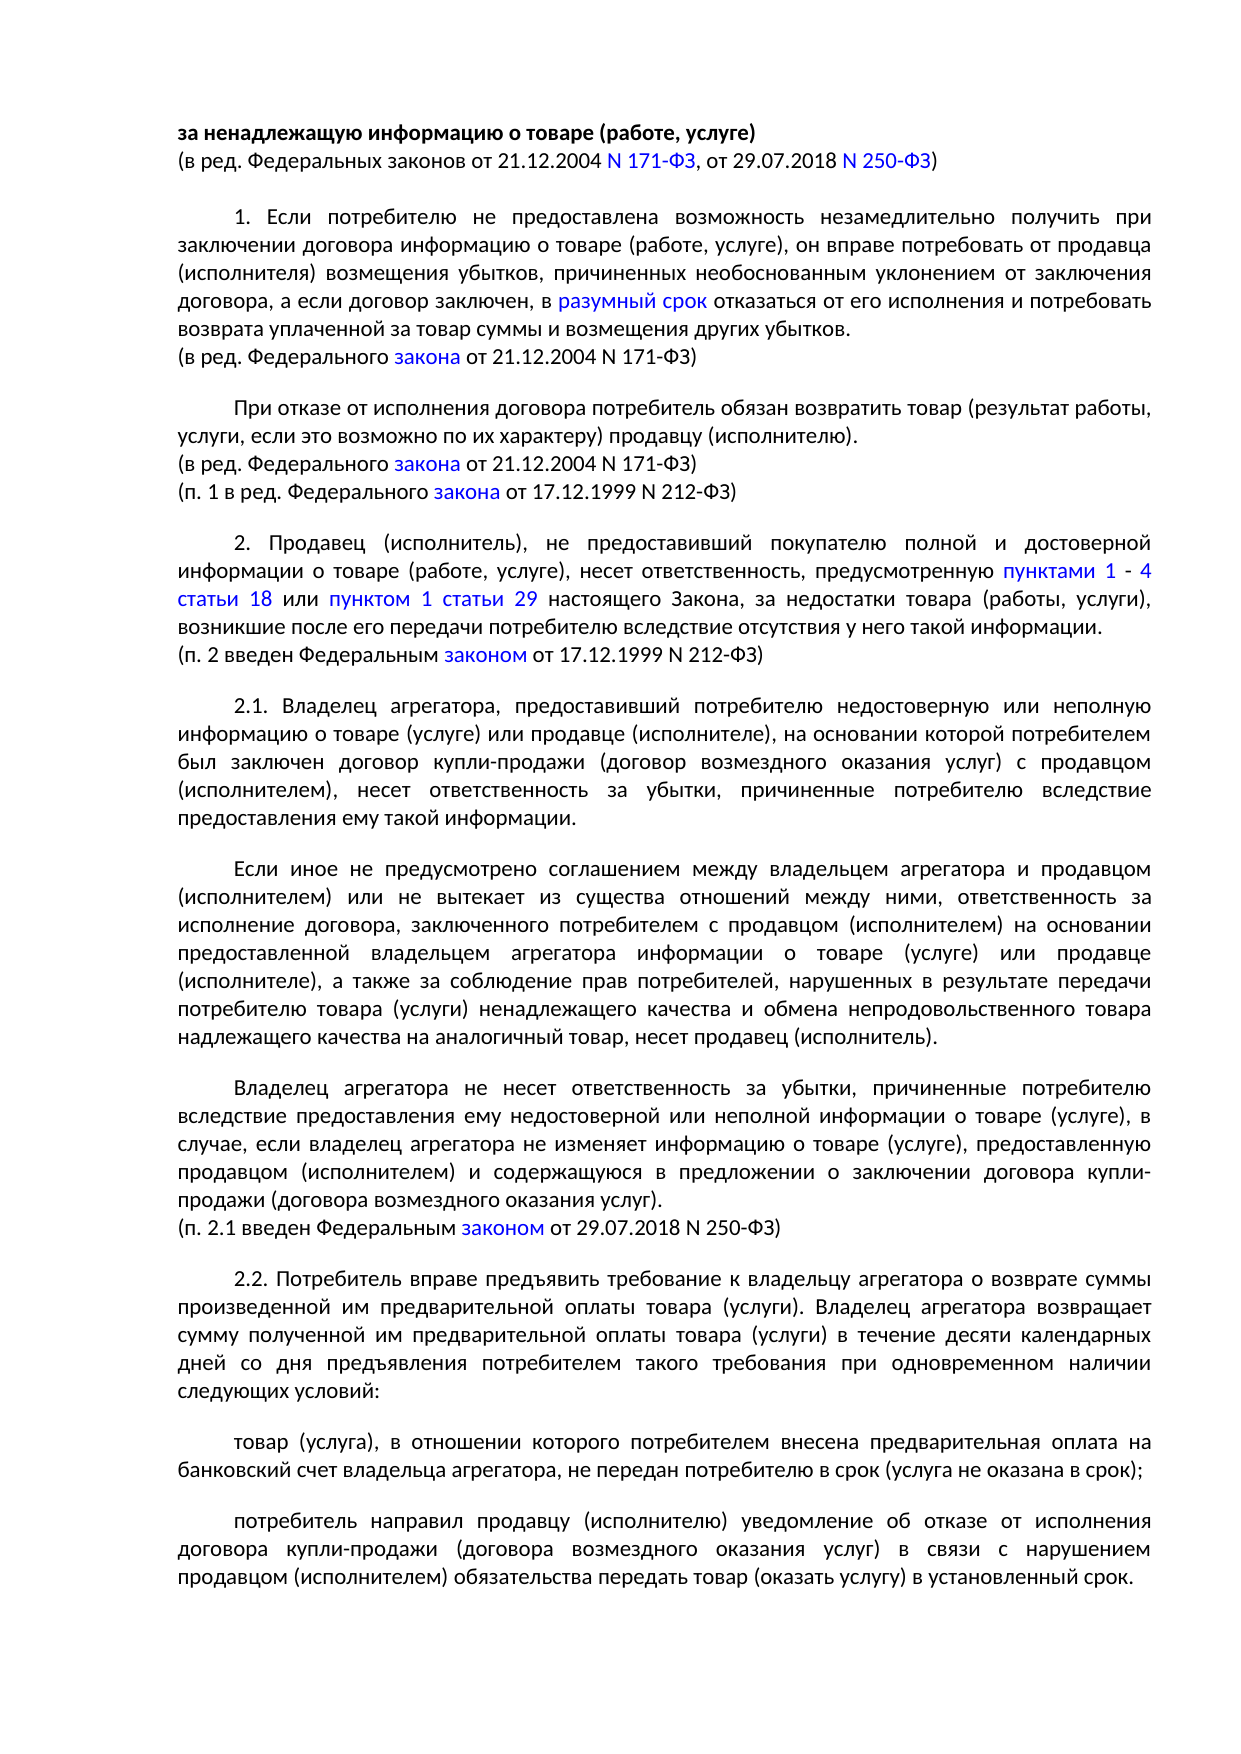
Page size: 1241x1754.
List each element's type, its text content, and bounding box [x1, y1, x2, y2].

text (в ред. Федерального закона от 21.12.2004 N 171-ФЗ) [177, 342, 1152, 370]
text При отказе от исполнения договора потребитель обязан возвратить товар (результат работы, услуги, если это возможно по их характеру) продавцу (исполнителю). [177, 393, 1152, 449]
text 2. Продавец (исполнитель), не предоставивший покупателю полной и достоверной информации о товаре (работе, услуге), несет ответственность, предусмотренную пунктами 1 - 4 статьи 18 или пунктом 1 статьи 29 настоящего Закона, за недостатки товара (работы, услуги), возникшие после его передачи потребителю вследствие отсутствия у него такой информации. [177, 528, 1152, 640]
text товар (услуга), в отношении которого потребителем внесена предварительная оплата на банковский счет владельца агрегатора, не передан потребителю в срок (услуга не оказана в срок); [177, 1427, 1152, 1483]
text (п. 2 введен Федеральным законом от 17.12.1999 N 212-ФЗ) [177, 640, 1152, 668]
text (в ред. Федерального закона от 21.12.2004 N 171-ФЗ) [177, 449, 1152, 477]
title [177, 118, 1152, 146]
text Если иное не предусмотрено соглашением между владельцем агрегатора и продавцом (исполнителем) или не вытекает из существа отношений между ними, ответственность за исполнение договора, заключенного потребителем с продавцом (исполнителем) на основании предоставленной владельцем агрегатора информации о товаре (услуге) или продавце (исполнителе), а также за соблюдение прав потребителей, нарушенных в результате передачи потребителю товара (услуги) ненадлежащего качества и обмена непродовольственного товара надлежащего качества на аналогичный товар, несет продавец (исполнитель). [177, 854, 1152, 1050]
text 2.2. Потребитель вправе предъявить требование к владельцу агрегатора о возврате суммы произведенной им предварительной оплаты товара (услуги). Владелец агрегатора возвращает сумму полученной им предварительной оплаты товара (услуги) в течение десяти календарных дней со дня предъявления потребителем такого требования при одновременном наличии следующих условий: [177, 1264, 1152, 1404]
text 2.1. Владелец агрегатора, предоставивший потребителю недостоверную или неполную информацию о товаре (услуге) или продавце (исполнителе), на основании которой потребителем был заключен договор купли-продажи (договор возмездного оказания услуг) с продавцом (исполнителем), несет ответственность за убытки, причиненные потребителю вследствие предоставления ему такой информации. [177, 691, 1152, 831]
text (в ред. Федеральных законов от 21.12.2004 N 171-ФЗ, от 29.07.2018 N 250-ФЗ) [177, 146, 1152, 174]
text (п. 2.1 введен Федеральным законом от 29.07.2018 N 250-ФЗ) [177, 1213, 1152, 1241]
text 1. Если потребителю не предоставлена возможность незамедлительно получить при заключении договора информацию о товаре (работе, услуге), он вправе потребовать от продавца (исполнителя) возмещения убытков, причиненных необоснованным уклонением от заключения договора, а если договор заключен, в разумный срок отказаться от его исполнения и потребовать возврата уплаченной за товар суммы и возмещения других убытков. [177, 202, 1152, 342]
text (п. 1 в ред. Федерального закона от 17.12.1999 N 212-ФЗ) [177, 477, 1152, 505]
text Владелец агрегатора не несет ответственность за убытки, причиненные потребителю вследствие предоставления ему недостоверной или неполной информации о товаре (услуге), в случае, если владелец агрегатора не изменяет информацию о товаре (услуге), предоставленную продавцом (исполнителем) и содержащуюся в предложении о заключении договора купли-продажи (договора возмездного оказания услуг). [177, 1073, 1152, 1213]
text потребитель направил продавцу (исполнителю) уведомление об отказе от исполнения договора купли-продажи (договора возмездного оказания услуг) в связи с нарушением продавцом (исполнителем) обязательства передать товар (оказать услугу) в установленный срок. [177, 1506, 1152, 1590]
